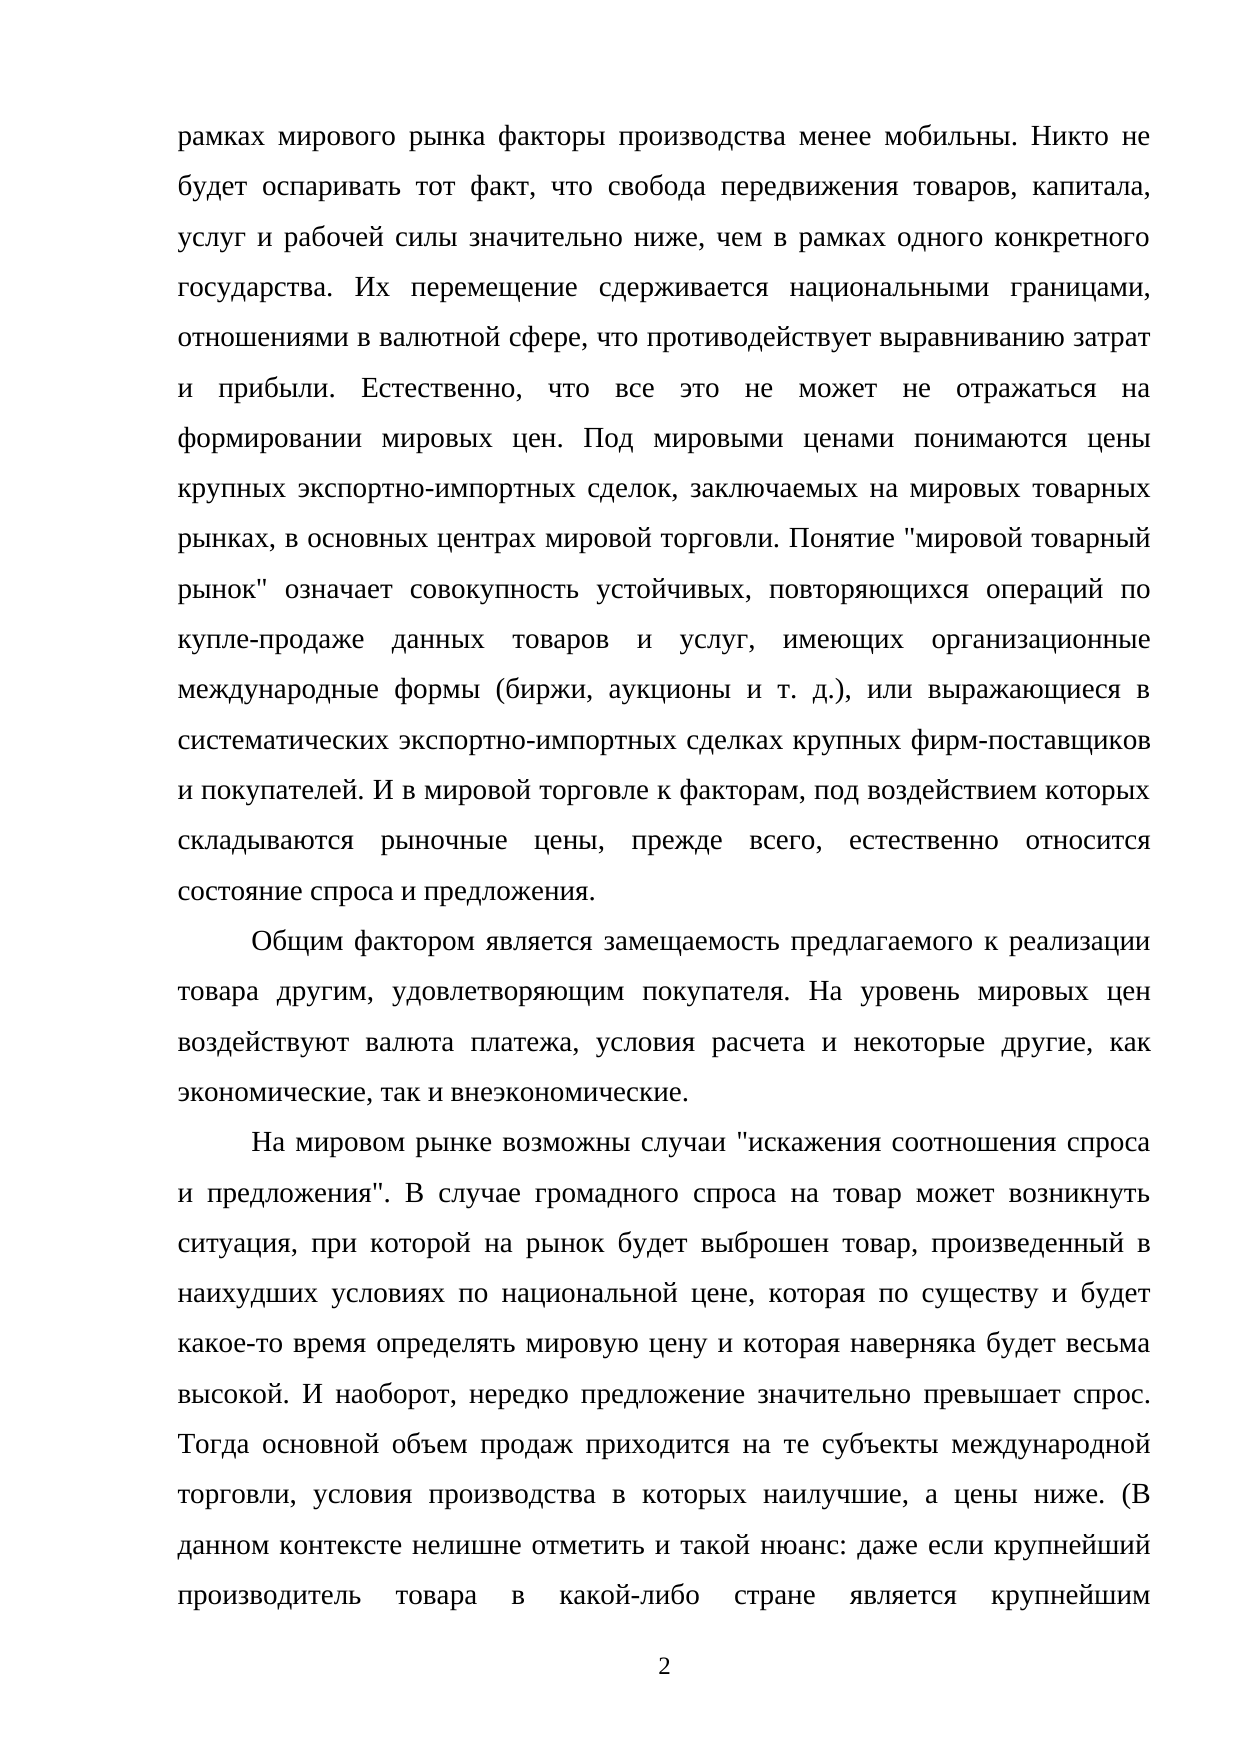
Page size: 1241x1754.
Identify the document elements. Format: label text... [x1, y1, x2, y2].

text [177, 1124, 1152, 1611]
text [177, 118, 1152, 906]
text Общим фактором является замещаемость предлагаемого к реализации товара другим, удовлетворяющим покупателя. На уровень мировых цен воздействуют валюта платежа, условия расчета и некоторые другие, как экономические, так и внеэкономические. [177, 923, 1152, 1108]
